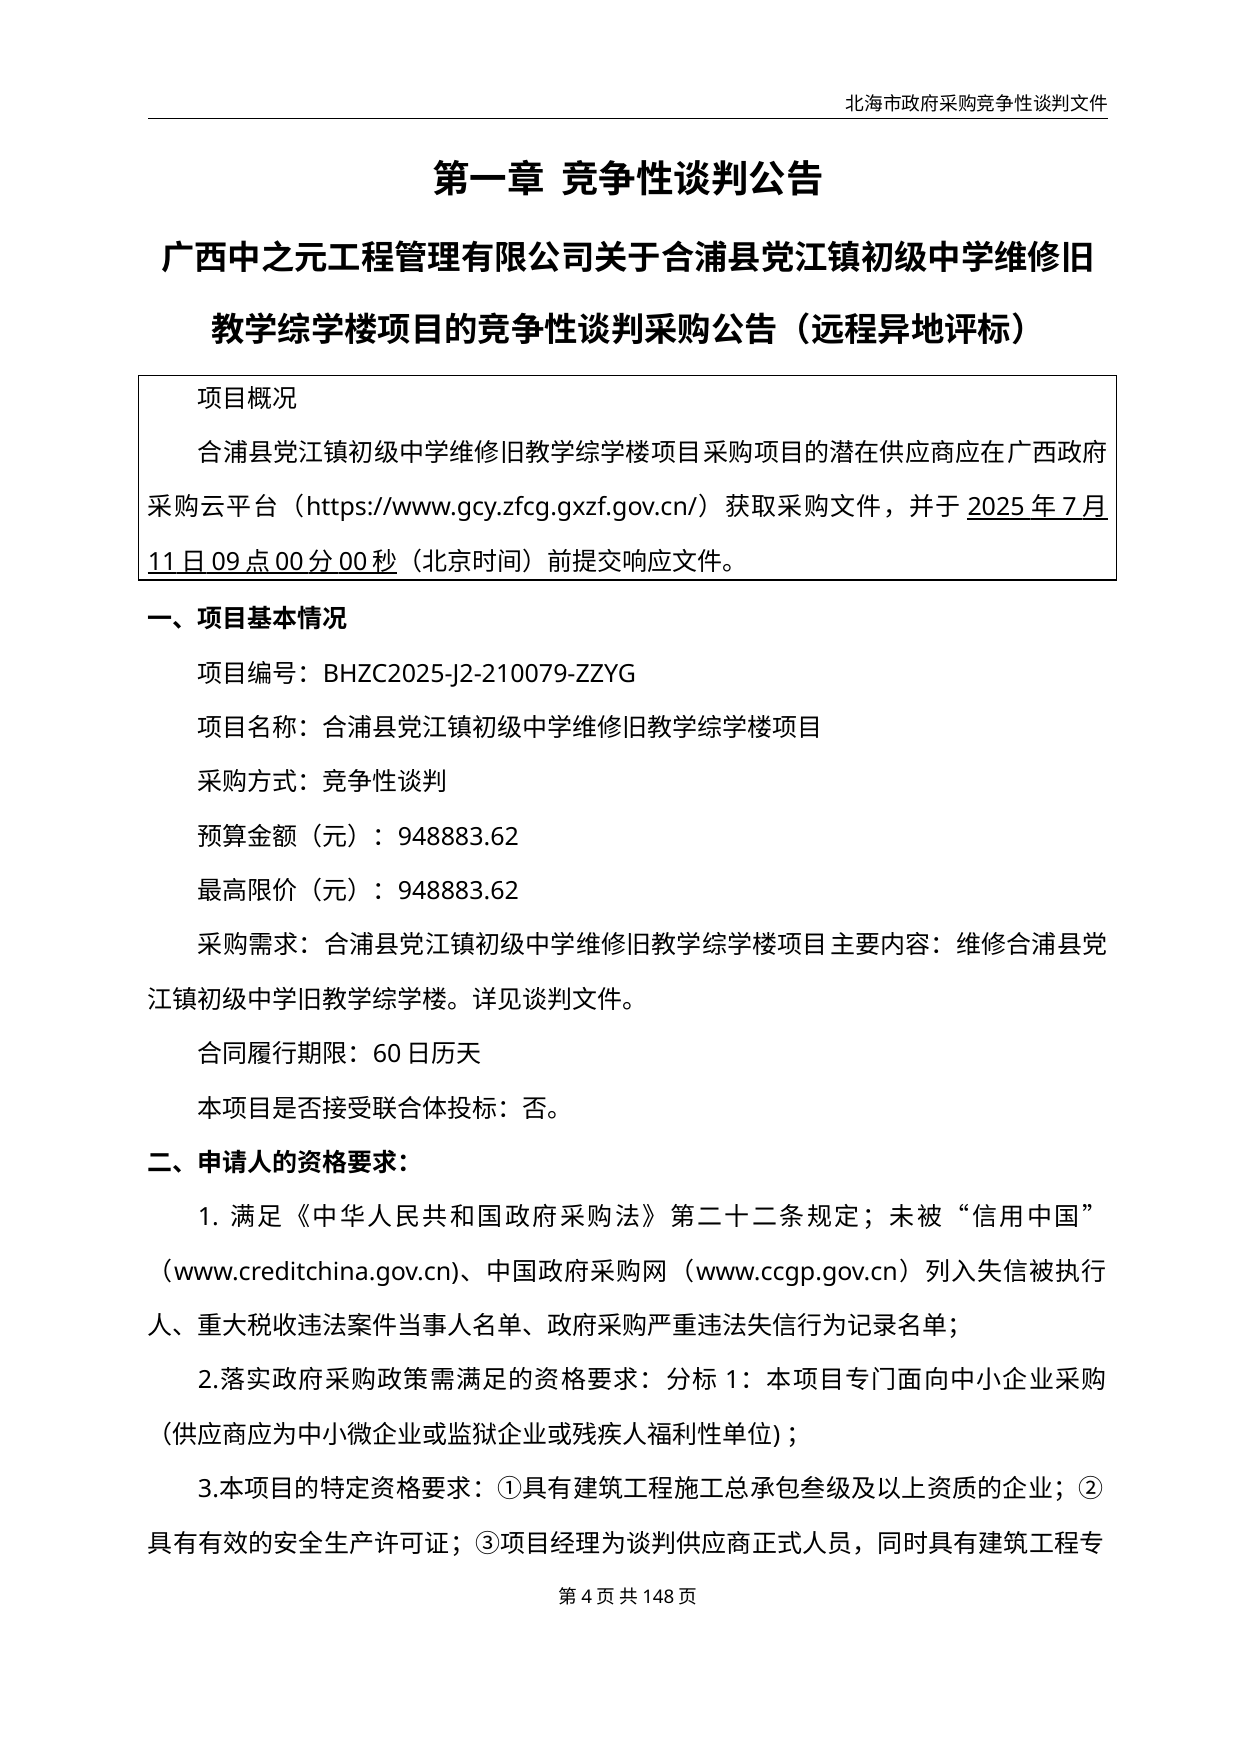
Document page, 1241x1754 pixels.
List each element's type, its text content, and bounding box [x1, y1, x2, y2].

text 第一章 竞争性谈判公告 [148, 149, 1108, 203]
text 二、申请人的资格要求： [148, 1142, 1108, 1179]
text 采购需求：合浦县党江镇初级中学维修旧教学综学楼项目主要内容：维修合浦县党江镇初级中学旧教学综学楼。详见谈判文件。 [148, 925, 1108, 1016]
text 项目名称：合浦县党江镇初级中学维修旧教学综学楼项目 [148, 707, 1108, 744]
text 广西中之元工程管理有限公司关于合浦县党江镇初级中学维修旧教学综学楼项目的竞争性谈判采购公告（远程异地评标） [148, 230, 1108, 351]
text 一、项目基本情况 [148, 599, 1108, 635]
text 合同履行期限：60日历天 [148, 1034, 1108, 1070]
text 2.落实政府采购政策需满足的资格要求：分标1：本项目专门面向中小企业采购（供应商应为中小微企业或监狱企业或残疾人福利性单位) ； [148, 1360, 1108, 1451]
text 采购方式：竞争性谈判 [148, 762, 1108, 798]
text 项目编号：BHZC2025-J2-210079-ZZYG [148, 653, 1108, 689]
text 合浦县党江镇初级中学维修旧教学综学楼项目采购项目的潜在供应商应在广西政府采购云平台（https://www.gcy.zfcg.gxzf.gov.cn/）获取采购文件，并于2025年7月11日09点00分00秒（北京时间）前提交响应文件。 [139, 429, 1116, 579]
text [148, 1469, 1108, 1559]
text 最高限价（元）：948883.62 [148, 871, 1108, 907]
text 预算金额（元）：948883.62 [148, 816, 1108, 852]
text 本项目是否接受联合体投标：否。 [148, 1088, 1108, 1124]
text 1. 满足《中华人民共和国政府采购法》第二十二条规定；未被“信用中国”（www.creditchina.gov.cn)、中国政府采购网（www.ccgp.gov.cn）列入失信被执行人、重大税收违法案件当事人名单、政府采购严重违法失信行为记录名单； [148, 1197, 1108, 1342]
text 项目概况 [139, 376, 1116, 414]
